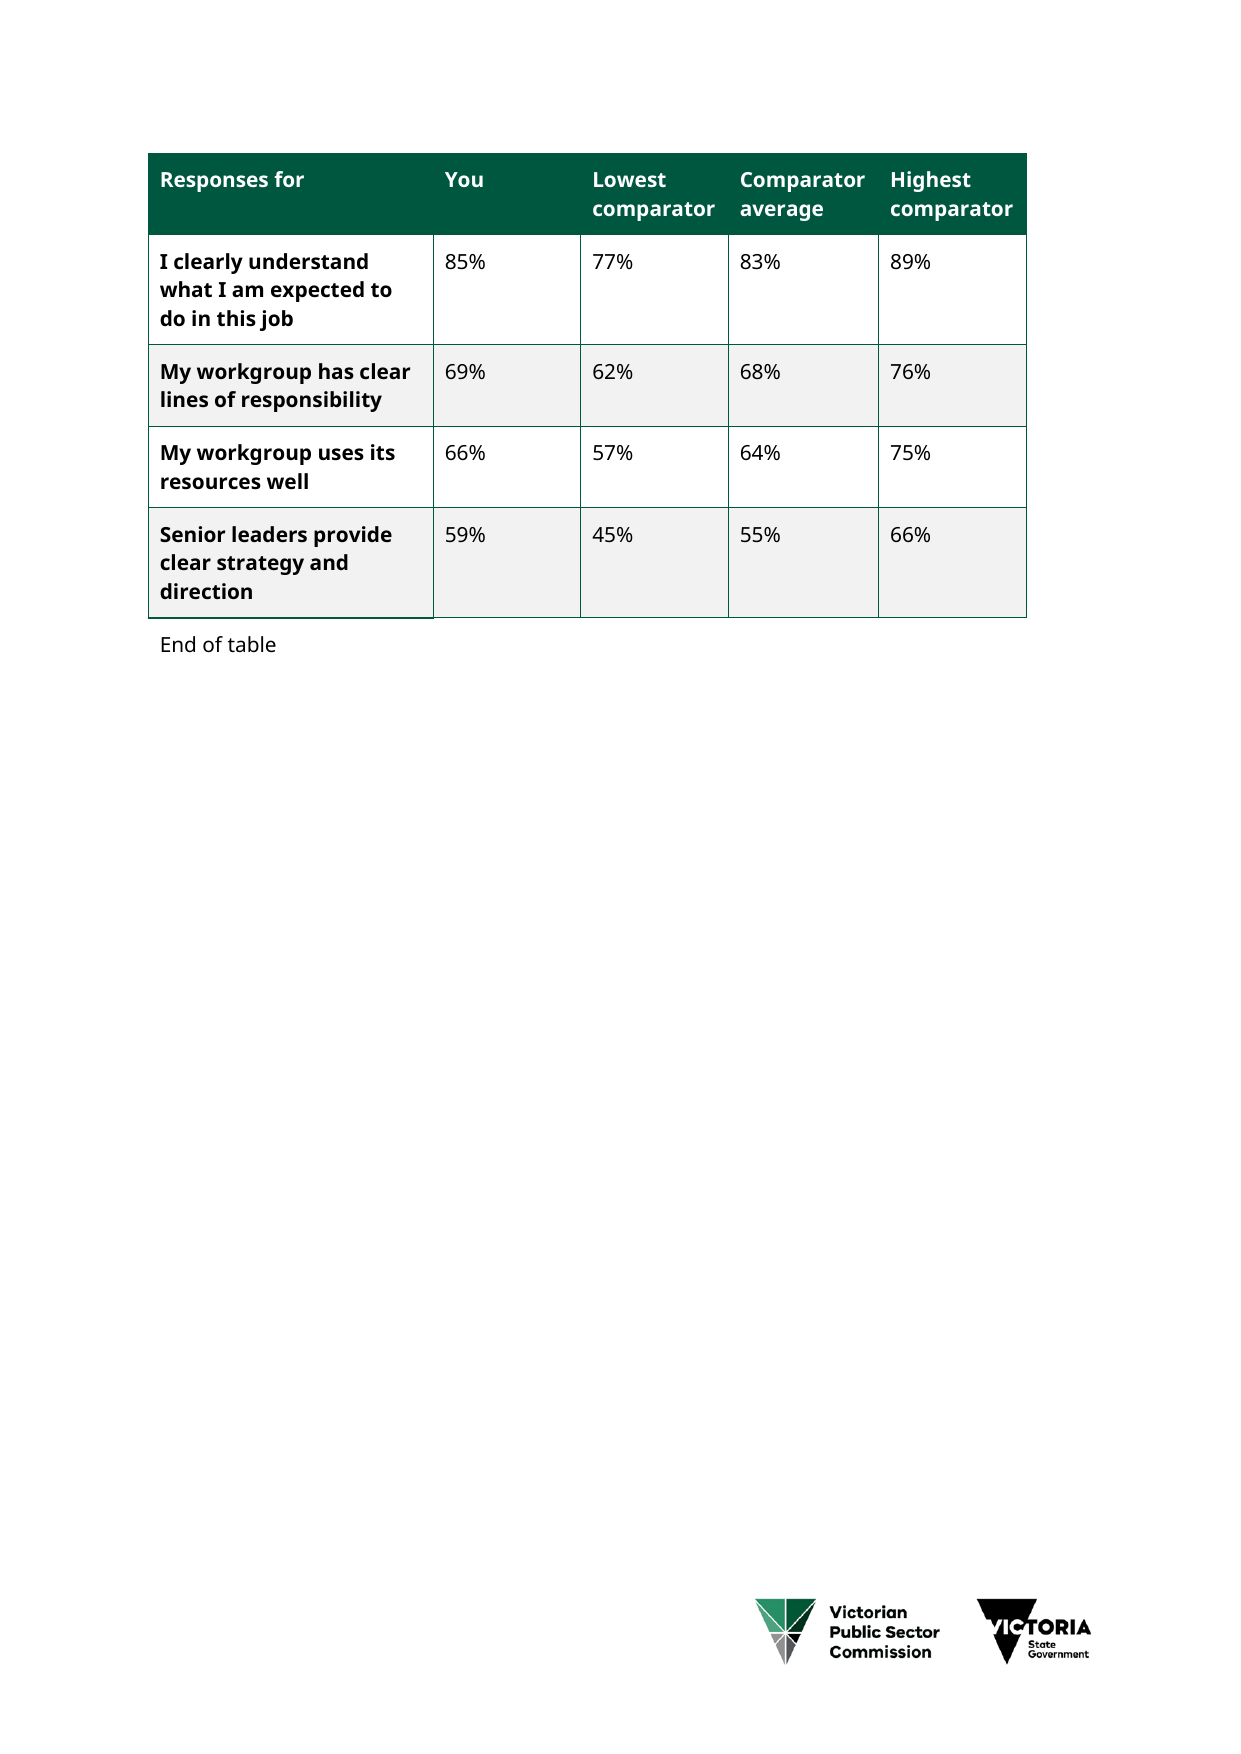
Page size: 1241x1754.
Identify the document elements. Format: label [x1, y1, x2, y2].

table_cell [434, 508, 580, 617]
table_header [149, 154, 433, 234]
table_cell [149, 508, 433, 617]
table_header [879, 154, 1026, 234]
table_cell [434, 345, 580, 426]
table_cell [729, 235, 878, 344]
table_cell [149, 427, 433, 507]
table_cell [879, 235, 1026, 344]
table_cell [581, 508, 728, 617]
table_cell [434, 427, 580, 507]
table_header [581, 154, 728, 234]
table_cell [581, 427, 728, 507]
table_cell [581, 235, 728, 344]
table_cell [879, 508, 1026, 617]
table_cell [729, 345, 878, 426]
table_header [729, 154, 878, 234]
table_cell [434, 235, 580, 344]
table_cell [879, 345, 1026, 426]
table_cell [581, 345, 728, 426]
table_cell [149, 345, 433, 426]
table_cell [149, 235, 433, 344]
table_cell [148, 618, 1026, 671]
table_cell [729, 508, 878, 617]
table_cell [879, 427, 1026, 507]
picture [754, 1598, 1093, 1666]
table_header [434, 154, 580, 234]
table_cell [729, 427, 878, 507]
